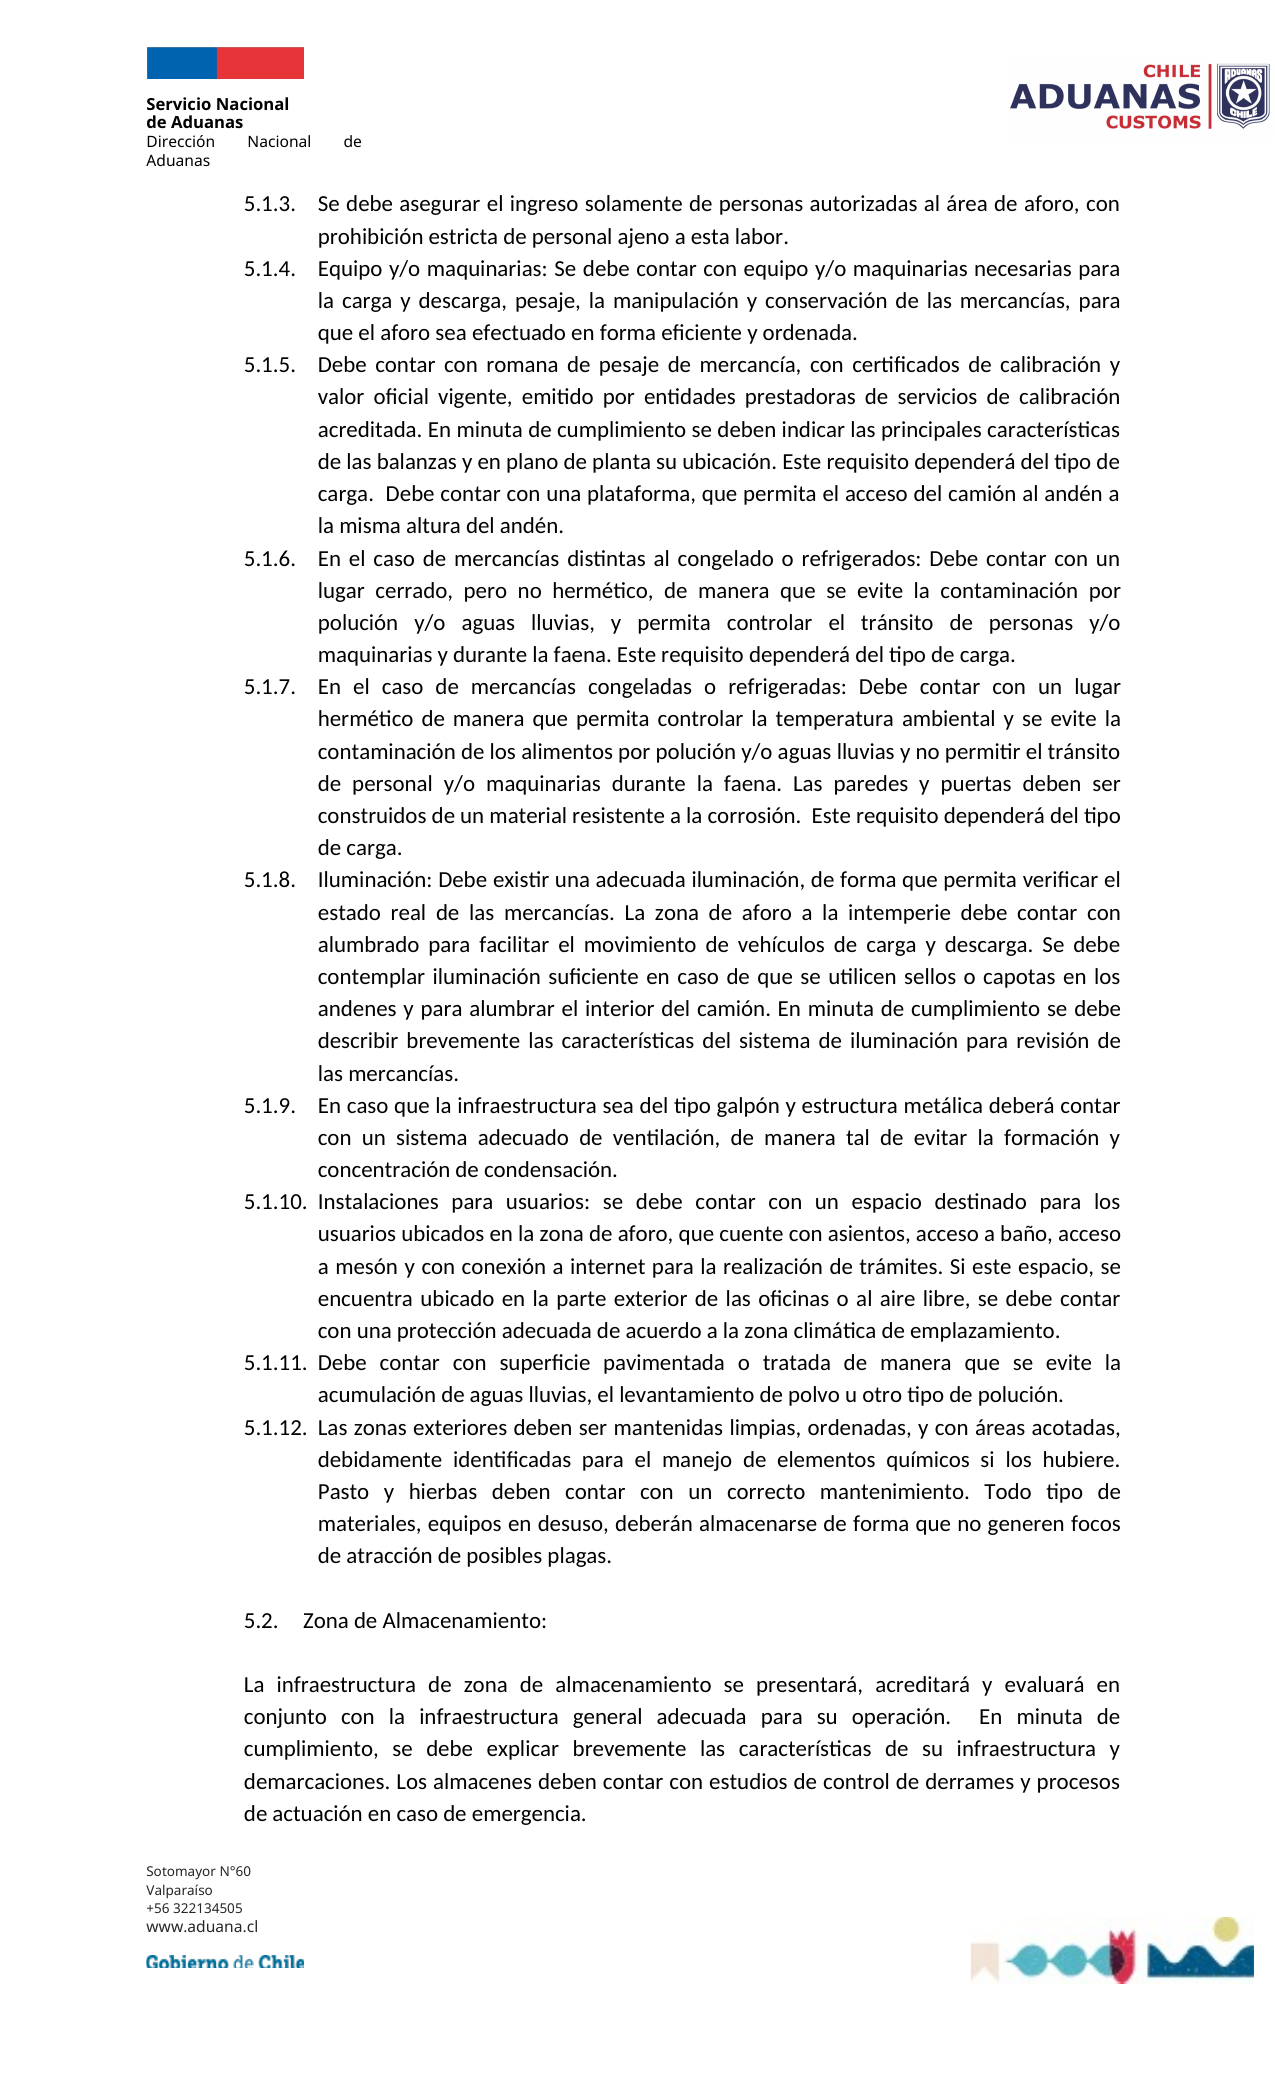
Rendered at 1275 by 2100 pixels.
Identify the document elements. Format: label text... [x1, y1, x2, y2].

list En caso que la infraestructura sea del tipo galpón y estructura metálica deberá contar con un sistema adecuado de ventilación, de manera tal de evitar la formación y concentración de condensación. [244, 1091, 1122, 1183]
list Instalaciones para usuarios: se debe contar con un espacio destinado para los usuarios ubicados en la zona de aforo, que cuente con asientos, acceso a baño, acceso a mesón y con conexión a internet para la realización de trámites. Si este espacio, se encuentra ubicado en la parte exterior de las oficinas o al aire libre, se debe contar con una protección adecuada de acuerdo a la zona climática de emplazamiento. [244, 1187, 1122, 1344]
picture [1008, 58, 1275, 139]
list Zona de Almacenamiento: [244, 1606, 1122, 1634]
list Iluminación: Debe existir una adecuada iluminación, de forma que permita verificar el estado real de las mercancías. La zona de aforo a la intemperie debe contar con alumbrado para facilitar el movimiento de vehículos de carga y descarga. Se debe contemplar iluminación suficiente en caso de que se utilicen sellos o capotas en los andenes y para alumbrar el interior del camión. En minuta de cumplimiento se debe describir brevemente las características del sistema de iluminación para revisión de las mercancías. [244, 866, 1122, 1087]
list En el caso de mercancías congeladas o refrigeradas: Debe contar con un lugar hermético de manera que permita controlar la temperatura ambiental y se evite la contaminación de los alimentos por polución y/o aguas lluvias y no permitir el tránsito de personal y/o maquinarias durante la faena. Las paredes y puertas deben ser construidos de un material resistente a la corrosión. Este requisito dependerá del tipo de carga. [244, 672, 1122, 861]
text La infraestructura de zona de almacenamiento se presentará, acreditará y evaluará en conjunto con la infraestructura general adecuada para su operación. En minuta de cumplimiento, se debe explicar brevemente las características de su infraestructura y demarcaciones. Los almacenes deben contar con estudios de control de derrames y procesos de actuación en caso de emergencia. [244, 1670, 1122, 1827]
list Las zonas exteriores deben ser mantenidas limpias, ordenadas, y con áreas acotadas, debidamente identificadas para el manejo de elementos químicos si los hubiere. Pasto y hierbas deben contar con un correcto mantenimiento. Todo tipo de materiales, equipos en desuso, deberán almacenarse de forma que no generen focos de atracción de posibles plagas. [244, 1413, 1122, 1569]
list En el caso de mercancías distintas al congelado o refrigerados: Debe contar con un lugar cerrado, pero no hermético, de manera que se evite la contaminación por polución y/o aguas lluvias, y permita controlar el tránsito de personas y/o maquinarias y durante la faena. Este requisito dependerá del tipo de carga. [244, 544, 1122, 668]
list Se debe asegurar el ingreso solamente de personas autorizadas al área de aforo, con prohibición estricta de personal ajeno a esta labor. [244, 189, 1122, 250]
picture [970, 1917, 1254, 1984]
list Debe contar con romana de pesaje de mercancía, con certificados de calibración y valor oficial vigente, emitido por entidades prestadoras de servicios de calibración acreditada. En minuta de cumplimiento se deben indicar las principales características de las balanzas y en plano de planta su ubicación. Este requisito dependerá del tipo de carga. Debe contar con una plataforma, que permita el acceso del camión al andén a la misma altura del andén. [244, 351, 1122, 539]
list Equipo y/o maquinarias: Se debe contar con equipo y/o maquinarias necesarias para la carga y descarga, pesaje, la manipulación y conservación de las mercancías, para que el aforo sea efectuado en forma eficiente y ordenada. [244, 254, 1122, 346]
list Debe contar con superficie pavimentada o tratada de manera que se evite la acumulación de aguas lluvias, el levantamiento de polvo u otro tipo de polución. [244, 1348, 1122, 1408]
